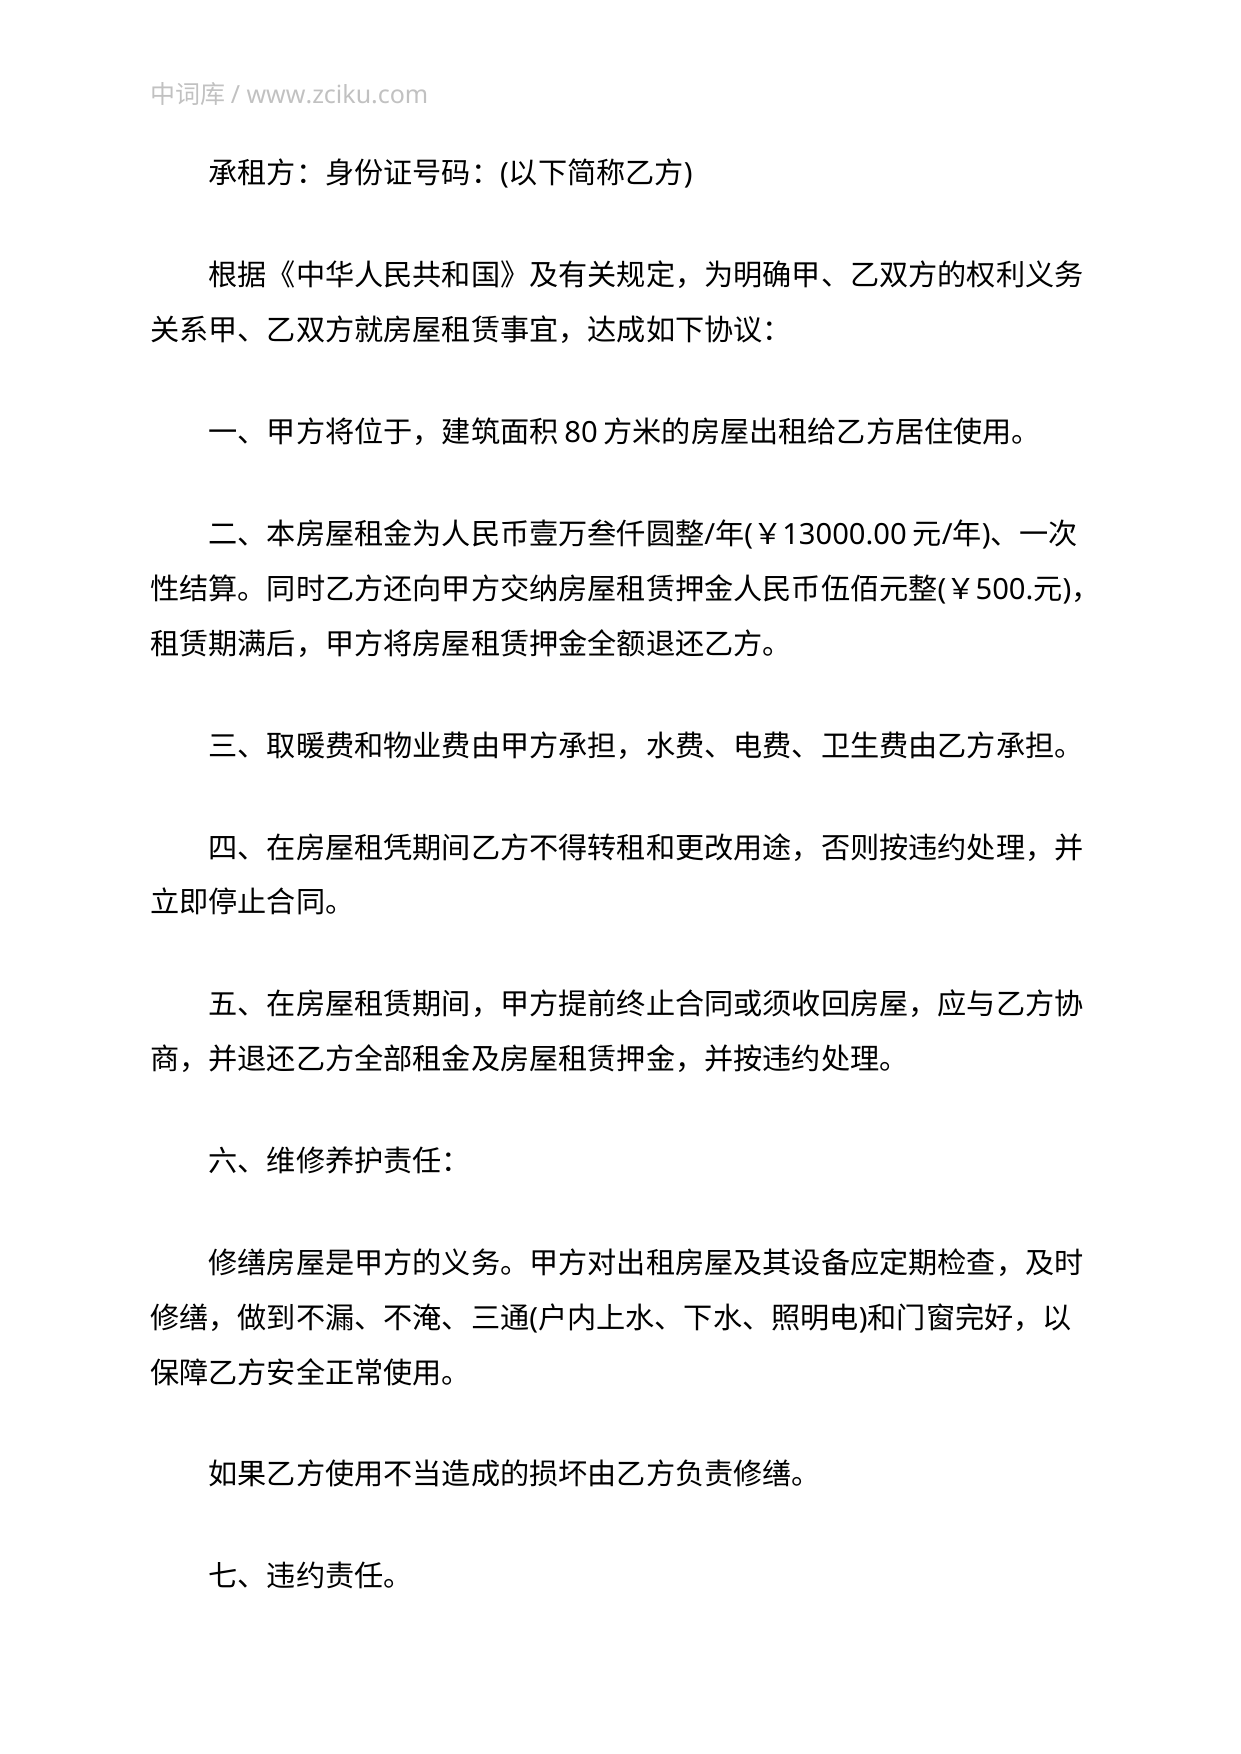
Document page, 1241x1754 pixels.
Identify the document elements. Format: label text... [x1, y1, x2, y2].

text 四、在房屋租凭期间乙方不得转租和更改用途，否则按违约处理，并立即停止合同。 [150, 824, 1090, 921]
text 如果乙方使用不当造成的损坏由乙方负责修缮。 [150, 1451, 1090, 1493]
text 三、取暖费和物业费由甲方承担，水费、电费、卫生费由乙方承担。 [150, 722, 1090, 765]
text 二、本房屋租金为人民币壹万叁仟圆整/年(￥13000.00元/年)、一次性结算。同时乙方还向甲方交纳房屋租赁押金人民币伍佰元整(￥500.元)，租赁期满后，甲方将房屋租赁押金全额退还乙方。 [150, 511, 1090, 663]
text 五、在房屋租赁期间，甲方提前终止合同或须收回房屋，应与乙方协商，并退还乙方全部租金及房屋租赁押金，并按违约处理。 [150, 981, 1090, 1078]
text 六、维修养护责任： [150, 1137, 1090, 1180]
text 修缮房屋是甲方的义务。甲方对出租房屋及其设备应定期检查，及时修缮，做到不漏、不淹、三通(户内上水、下水、照明电)和门窗完好，以保障乙方安全正常使用。 [150, 1239, 1090, 1391]
text 七、违约责任。 [150, 1553, 1090, 1595]
text 根据《中华人民共和国》及有关规定，为明确甲、乙双方的权利义务关系甲、乙双方就房屋租赁事宜，达成如下协议： [150, 252, 1090, 349]
text 承租方：身份证号码：(以下简称乙方) [150, 150, 1090, 192]
text 一、甲方将位于，建筑面积80方米的房屋出租给乙方居住使用。 [150, 409, 1090, 451]
